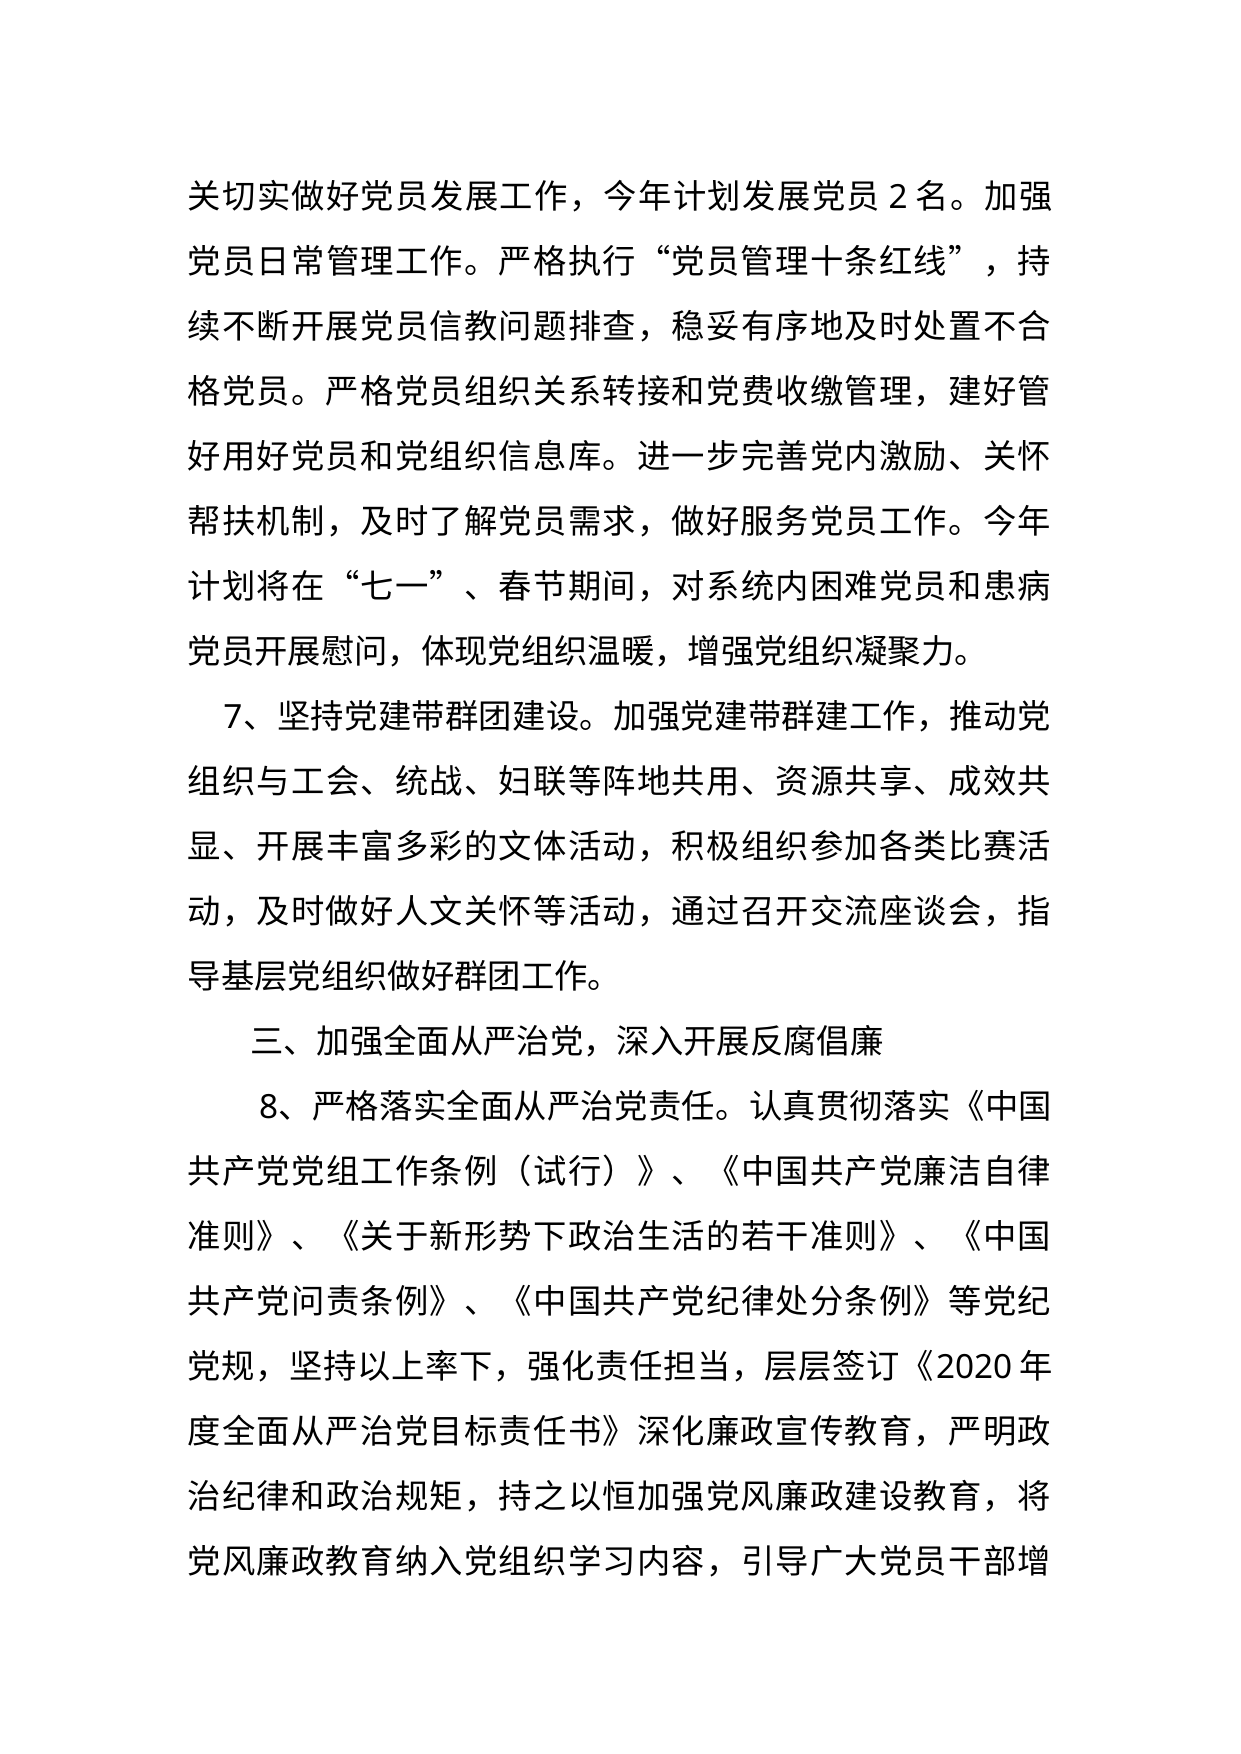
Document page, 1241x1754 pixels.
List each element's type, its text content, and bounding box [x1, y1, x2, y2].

list 三、加强全面从严治党，深入开展反腐倡廉 [187, 1007, 1053, 1072]
list 7、坚持党建带群团建设。加强党建带群建工作，推动党组织与工会、统战、妇联等阵地共用、资源共享、成效共显、开展丰富多彩的文体活动，积极组织参加各类比赛活动，及时做好人文关怀等活动，通过召开交流座谈会，指导基层党组织做好群团工作。 [187, 682, 1053, 1007]
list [187, 162, 1053, 682]
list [187, 1072, 1053, 1592]
